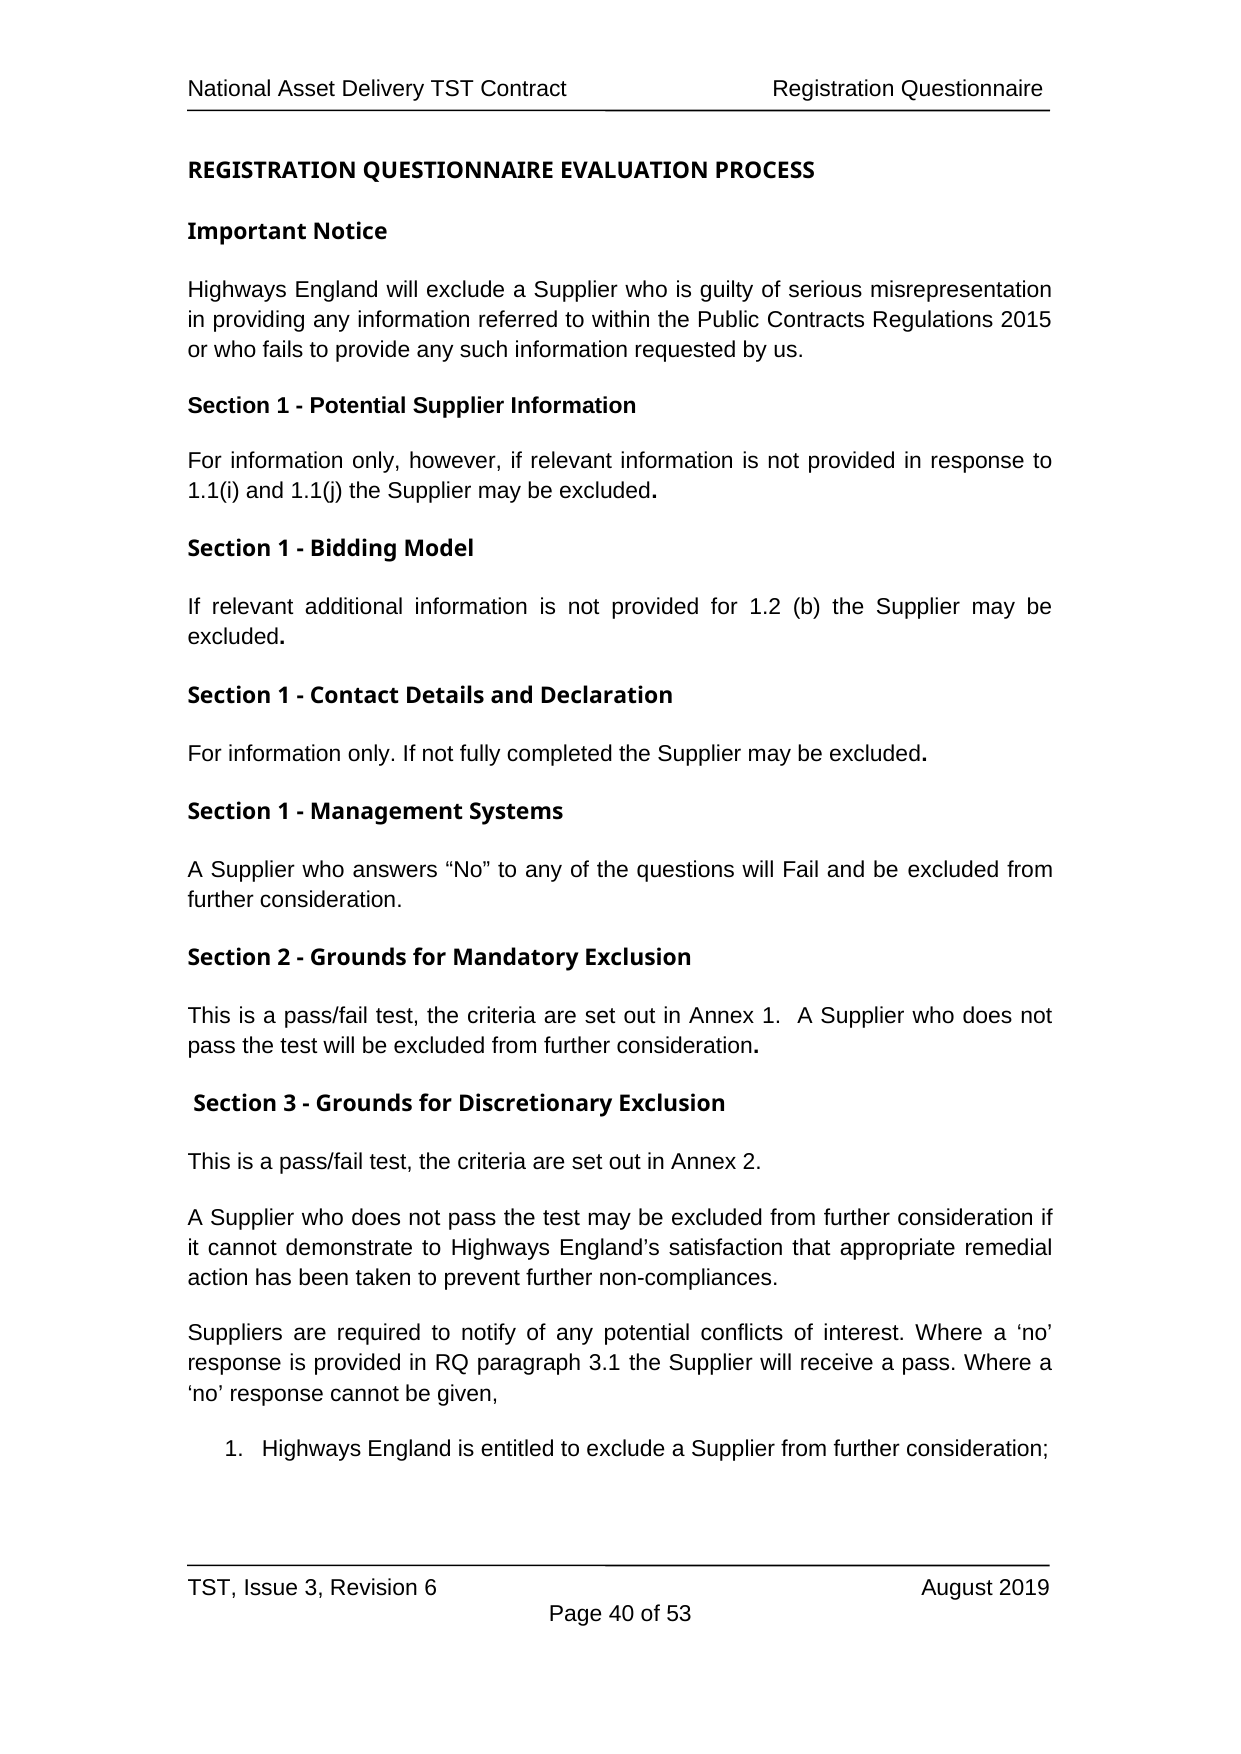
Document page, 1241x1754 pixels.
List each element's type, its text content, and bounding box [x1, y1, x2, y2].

text This is a pass/fail test, the criteria are set out in Annex 2. [187, 1148, 1053, 1175]
subtitle Section 3 - Grounds for Discretionary Exclusion [187, 1087, 1053, 1119]
subtitle Section 1 - Bidding Model [187, 532, 1053, 563]
subtitle Section 1 - Management Systems [187, 795, 1053, 826]
text For information only, however, if relevant information is not provided in response to 1.1(i) and 1.1(j) the Supplier may be excluded. [187, 447, 1053, 503]
text Suppliers are required to notify of any potential conflicts of interest. Where a ‘no’ response is provided in RQ paragraph 3.1 the Supplier will receive a pass. Where a ‘no’ response cannot be given, [187, 1319, 1053, 1406]
subtitle Section 1 - Potential Supplier Information [187, 392, 1053, 418]
text Highways England will exclude a Supplier who is guilty of serious misrepresentation in providing any information referred to within the Public Contracts Regulations 2015 or who fails to provide any such information requested by us. [187, 276, 1053, 363]
text For information only. If not fully completed the Supplier may be excluded. [187, 739, 1053, 766]
text This is a pass/fail test, the criteria are set out in Annex 1. A Supplier who does not pass the test will be excluded from further consideration. [187, 1002, 1053, 1058]
subtitle Important Notice [187, 215, 1053, 246]
subtitle Section 1 - Contact Details and Declaration [187, 678, 1053, 710]
subtitle Section 2 - Grounds for Mandatory Exclusion [187, 941, 1053, 972]
text A Supplier who answers “No” to any of the questions will Fail and be excluded from further consideration. [187, 856, 1053, 912]
list Highways England is entitled to exclude a Supplier from further consideration; [224, 1435, 1053, 1461]
text A Supplier who does not pass the test may be excluded from further consideration if it cannot demonstrate to Highways England’s satisfaction that appropriate remedial action has been taken to prevent further non-compliances. [187, 1203, 1053, 1290]
subtitle registration questionnaire evaluation process [187, 154, 1053, 185]
text If relevant additional information is not provided for 1.2 (b) the Supplier may be excluded. [187, 593, 1053, 650]
